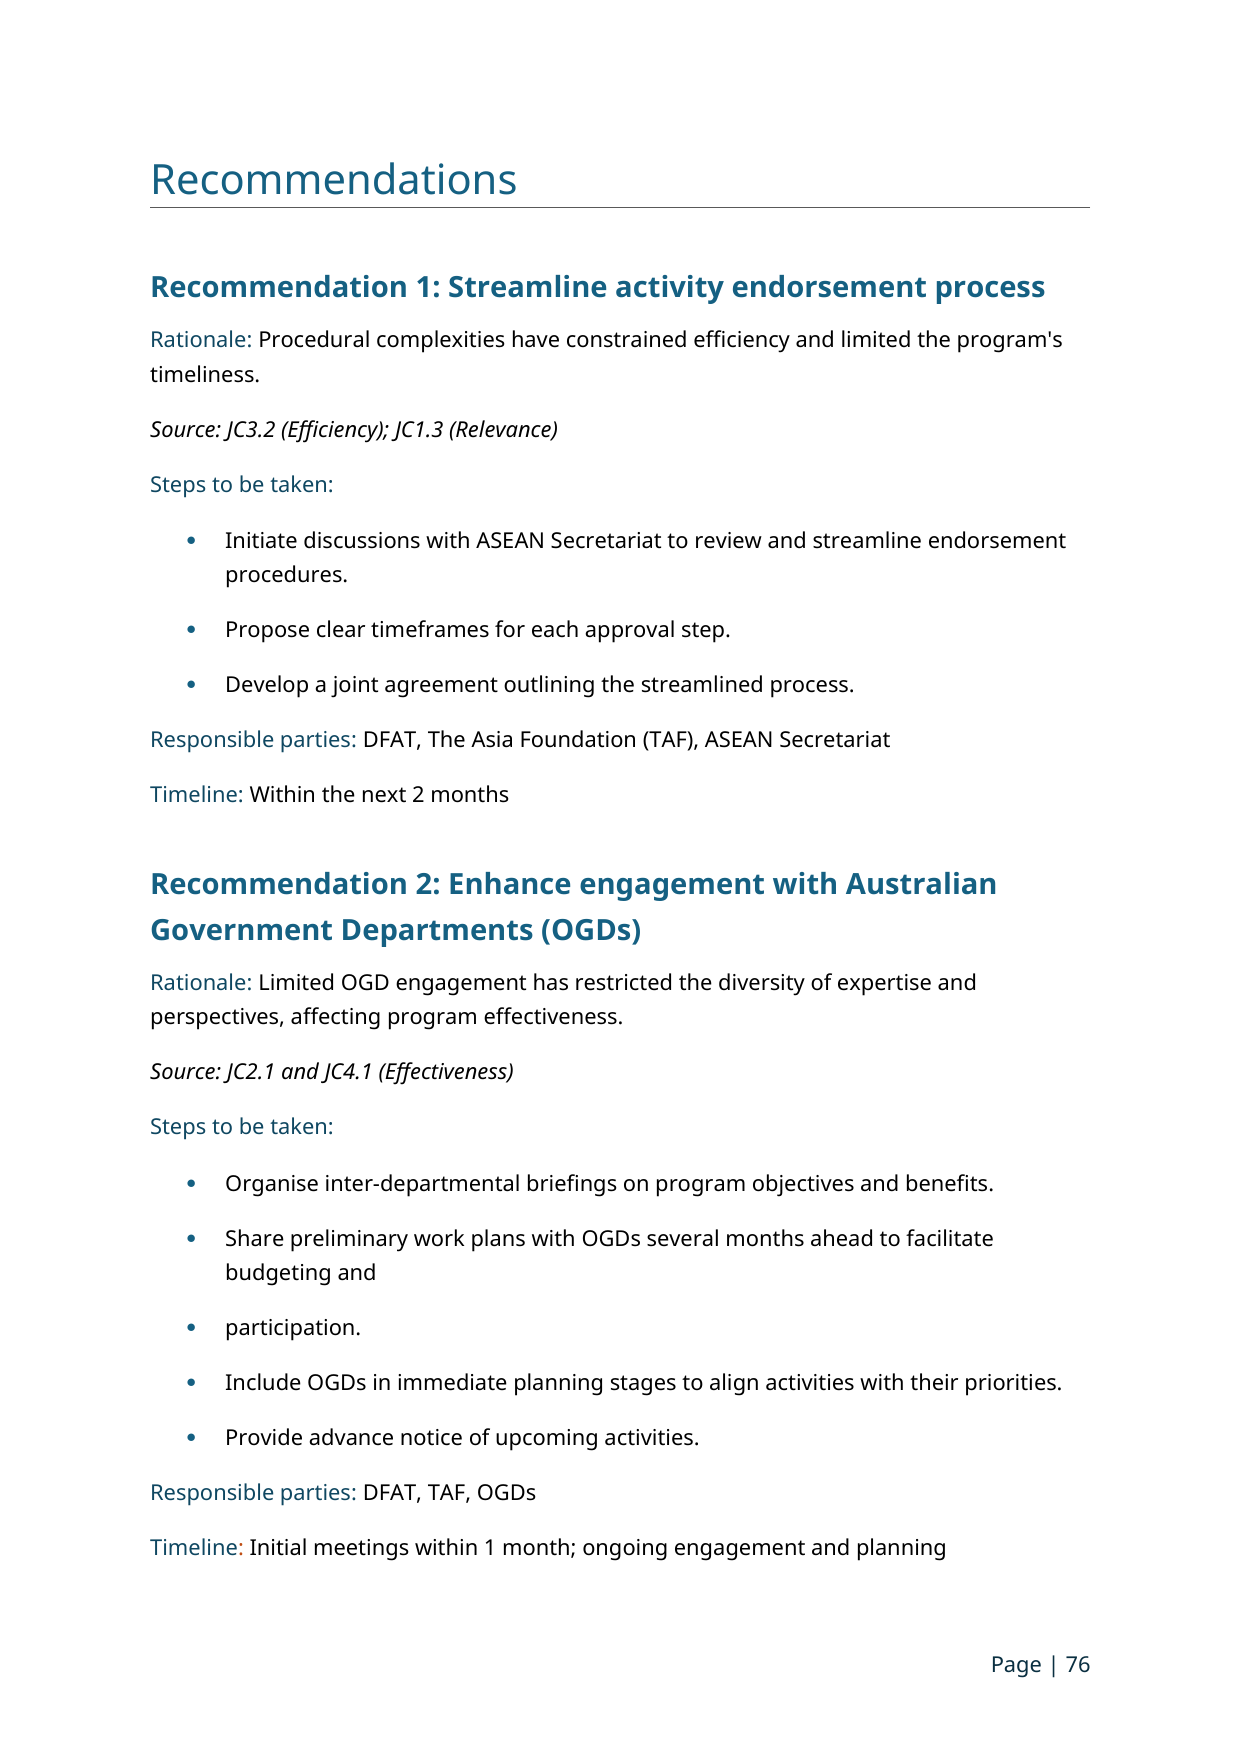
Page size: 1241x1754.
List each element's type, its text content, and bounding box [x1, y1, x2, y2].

text Steps to be taken: [150, 468, 1090, 498]
subtitle Recommendation 2: Enhance engagement with Australian Government Departments (OGDs) [150, 863, 1090, 949]
list Share preliminary work plans with OGDs several months ahead to facilitate budgeting and [187, 1223, 1090, 1287]
list Propose clear timeframes for each approval step. [187, 614, 1090, 644]
text Source: JC2.1 and JC4.1 (Effectiveness) [150, 1056, 1090, 1086]
list Provide advance notice of upcoming activities. [187, 1422, 1090, 1452]
text Responsible parties: DFAT, TAF, OGDs [150, 1477, 1090, 1507]
text Rationale: Procedural complexities have constrained efficiency and limited the program's timeliness. [150, 324, 1090, 388]
subtitle Recommendation 1: Streamline activity endorsement process [150, 266, 1090, 306]
list participation. [187, 1312, 1090, 1342]
text Timeline: Initial meetings within 1 month; ongoing engagement and planning [150, 1532, 1090, 1562]
subtitle Recommendations [150, 150, 1090, 207]
list Initiate discussions with ASEAN Secretariat to review and streamline endorsement procedures. [187, 525, 1090, 589]
text Rationale: Limited OGD engagement has restricted the diversity of expertise and perspectives, affecting program effectiveness. [150, 967, 1090, 1031]
text Timeline: Within the next 2 months [150, 779, 1090, 809]
list Develop a joint agreement outlining the streamlined process. [187, 669, 1090, 699]
text Responsible parties: DFAT, The Asia Foundation (TAF), ASEAN Secretariat [150, 724, 1090, 754]
list Organise inter-departmental briefings on program objectives and benefits. [187, 1168, 1090, 1198]
text Source: JC3.2 (Efficiency); JC1.3 (Relevance) [150, 413, 1090, 443]
list Include OGDs in immediate planning stages to align activities with their priorities. [187, 1367, 1090, 1397]
text Steps to be taken: [150, 1111, 1090, 1141]
